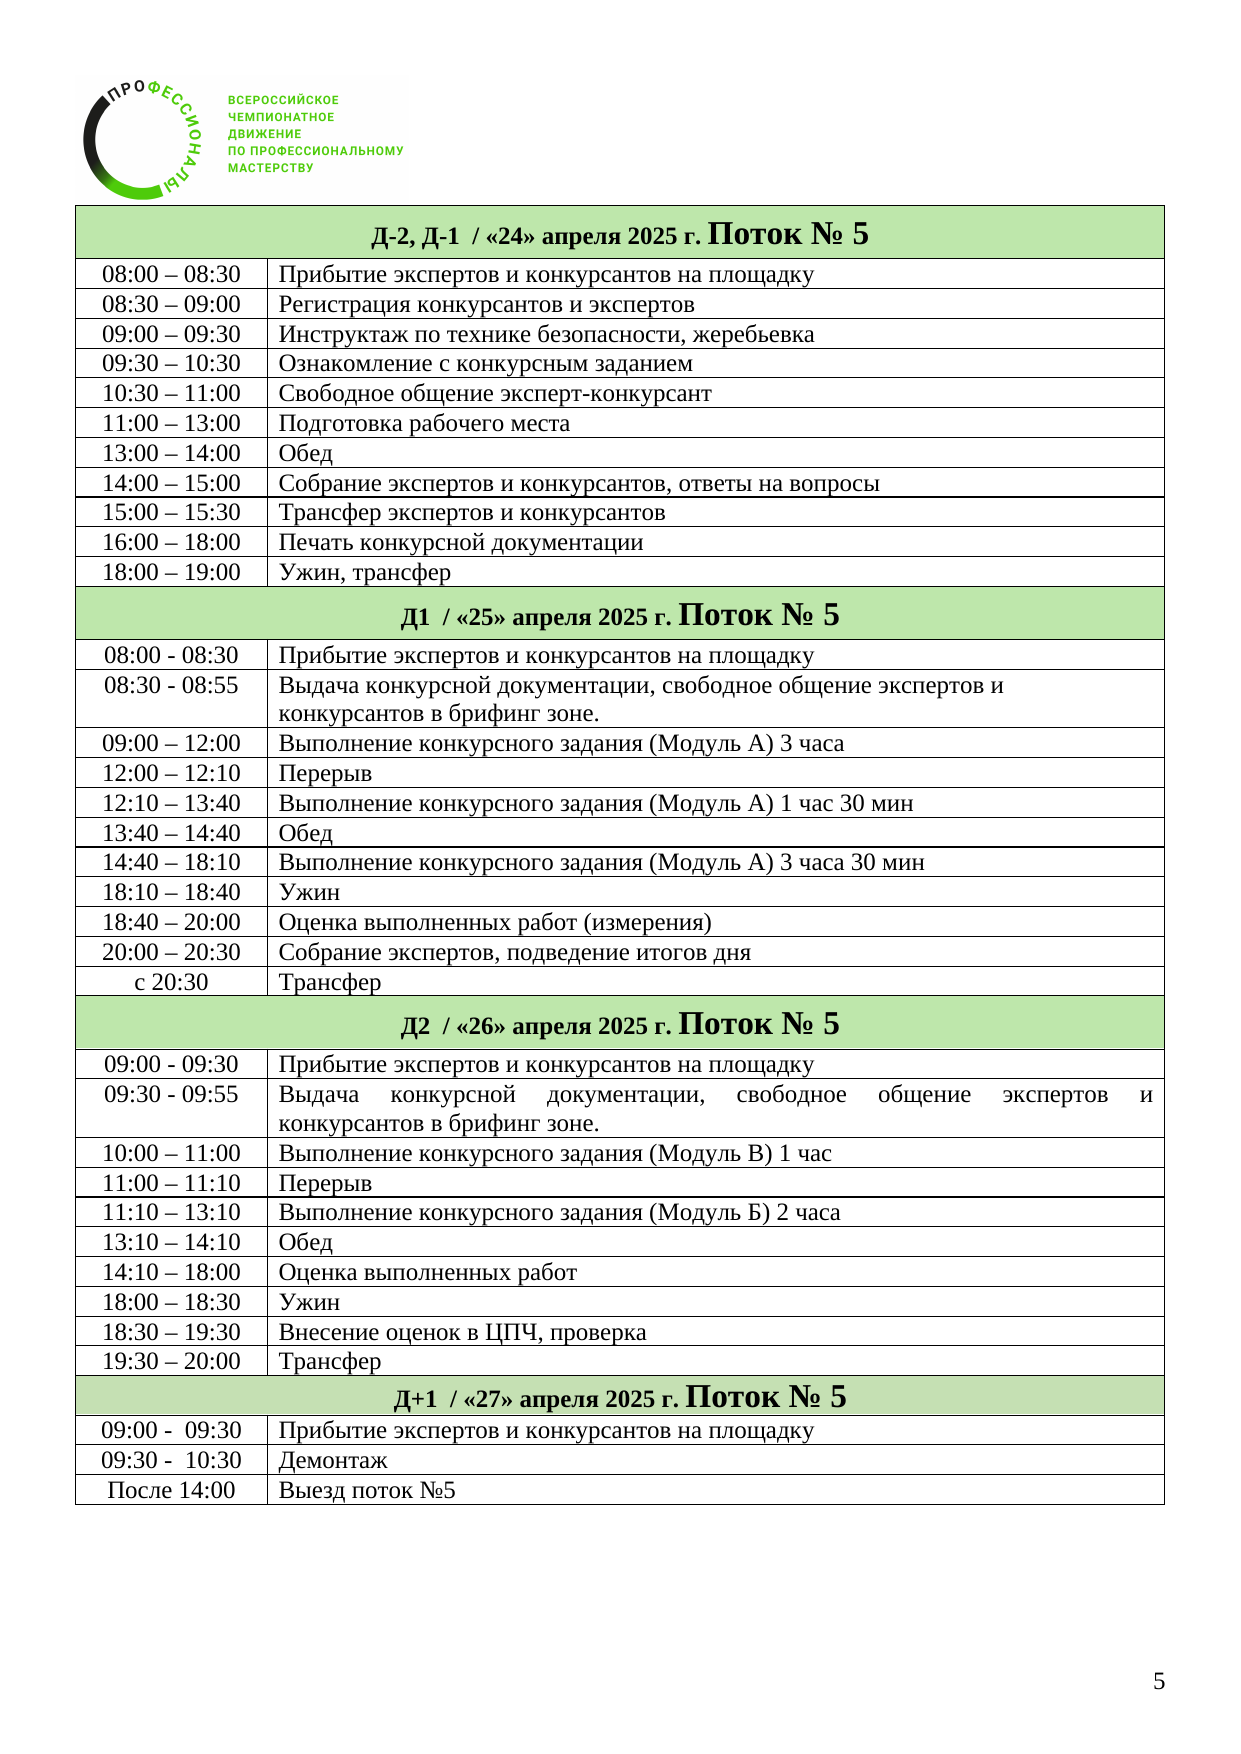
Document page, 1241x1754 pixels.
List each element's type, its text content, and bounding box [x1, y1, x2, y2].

table_cell 13:00 – 14:00 [76, 438, 267, 467]
table_cell 09:30 - 09:55 [76, 1079, 267, 1137]
table_cell 18:00 – 19:00 [76, 557, 267, 586]
table_cell 09:00 – 09:30 [76, 319, 267, 347]
table_cell Ознакомление с конкурсным заданием [268, 349, 1164, 377]
table_cell 11:10 – 13:10 [76, 1198, 267, 1226]
table_cell Выполнение конкурсного задания (Модуль А) 3 часа 30 мин [268, 848, 1164, 876]
table_cell 18:00 – 18:30 [76, 1287, 267, 1316]
table_cell 08:30 - 08:55 [76, 670, 267, 727]
table_cell Инструктаж по технике безопасности, жеребьевка [268, 319, 1164, 347]
table_cell Выполнение конкурсного задания (Модуль В) 1 час [268, 1138, 1164, 1167]
table_cell 08:30 – 09:00 [76, 289, 267, 318]
table_cell Свободное общение эксперт-конкурсант [268, 378, 1164, 407]
table_cell 11:00 – 13:00 [76, 408, 267, 437]
table_cell Выезд поток №5 [268, 1475, 1164, 1504]
table_cell 16:00 – 18:00 [76, 527, 267, 556]
table_cell Трансфер [268, 967, 1164, 995]
table_cell Оценка выполненных работ (измерения) [268, 907, 1164, 936]
table_cell Демонтаж [268, 1445, 1164, 1474]
table_cell Прибытие экспертов и конкурсантов на площадку [268, 259, 1164, 288]
table_cell 14:40 – 18:10 [76, 848, 267, 876]
table_cell Печать конкурсной документации [268, 527, 1164, 556]
table_cell Прибытие экспертов и конкурсантов на площадку [268, 640, 1164, 669]
table_cell Обед [268, 818, 1164, 846]
table_cell 18:30 – 19:30 [76, 1317, 267, 1345]
table_cell 19:30 – 20:00 [76, 1346, 267, 1375]
table_cell Внесение оценок в ЦПЧ, проверка [268, 1317, 1164, 1345]
table_cell Выполнение конкурсного задания (Модуль А) 3 часа [268, 728, 1164, 757]
table_cell Ужин, трансфер [268, 557, 1164, 586]
table_cell Обед [268, 438, 1164, 467]
table_cell Выполнение конкурсного задания (Модуль Б) 2 часа [268, 1198, 1164, 1226]
table_cell 08:00 - 08:30 [76, 640, 267, 669]
table_cell Перерыв [268, 758, 1164, 787]
table_cell Собрание экспертов и конкурсантов, ответы на вопросы [268, 468, 1164, 496]
table_cell 09:30 – 10:30 [76, 349, 267, 377]
table_cell Трансфер экспертов и конкурсантов [268, 498, 1164, 526]
table_cell 13:40 – 14:40 [76, 818, 267, 846]
table_cell Д2 / «26» апреля 2025 г. Поток № 5 [76, 996, 1164, 1048]
table_cell Ужин [268, 877, 1164, 906]
table_cell 10:30 – 11:00 [76, 378, 267, 407]
table_cell Подготовка рабочего места [268, 408, 1164, 437]
table_header Д-2, Д-1 / «24» апреля 2025 г. Поток № 5 [76, 206, 1164, 258]
table_cell 09:00 - 09:30 [76, 1416, 267, 1444]
table_cell с 20:30 [76, 967, 267, 995]
table_cell 09:00 – 12:00 [76, 728, 267, 757]
table_cell 18:40 – 20:00 [76, 907, 267, 936]
table_cell 10:00 – 11:00 [76, 1138, 267, 1167]
table_cell Перерыв [268, 1168, 1164, 1196]
table_cell Оценка выполненных работ [268, 1257, 1164, 1286]
table_cell Д1 / «25» апреля 2025 г. Поток № 5 [76, 587, 1164, 639]
table_cell 14:00 – 15:00 [76, 468, 267, 496]
table_cell 13:10 – 14:10 [76, 1227, 267, 1256]
table_cell Трансфер [268, 1346, 1164, 1375]
table_cell Регистрация конкурсантов и экспертов [268, 289, 1164, 318]
table_cell Выдача конкурсной документации, свободное общение экспертов и конкурсантов в брифинг зоне. [268, 1079, 1164, 1137]
table_cell Прибытие экспертов и конкурсантов на площадку [268, 1050, 1164, 1078]
table_cell После 14:00 [76, 1475, 267, 1504]
table_cell 14:10 – 18:00 [76, 1257, 267, 1286]
table_cell Выполнение конкурсного задания (Модуль А) 1 час 30 мин [268, 788, 1164, 817]
table_cell 12:10 – 13:40 [76, 788, 267, 817]
table_cell 11:00 – 11:10 [76, 1168, 267, 1196]
table_cell Собрание экспертов, подведение итогов дня [268, 937, 1164, 966]
table_cell Прибытие экспертов и конкурсантов на площадку [268, 1416, 1164, 1444]
table_cell Д+1 / «27» апреля 2025 г. Поток № 5 [76, 1376, 1164, 1414]
picture [75, 75, 409, 205]
table_cell 15:00 – 15:30 [76, 498, 267, 526]
table_cell 09:30 - 10:30 [76, 1445, 267, 1474]
table_cell 18:10 – 18:40 [76, 877, 267, 906]
table_cell 08:00 – 08:30 [76, 259, 267, 288]
table_cell 20:00 – 20:30 [76, 937, 267, 966]
table_cell Выдача конкурсной документации, свободное общение экспертов и конкурсантов в брифинг зоне. [268, 670, 1164, 727]
table_cell 12:00 – 12:10 [76, 758, 267, 787]
table_cell Обед [268, 1227, 1164, 1256]
table_cell Ужин [268, 1287, 1164, 1316]
table_cell 09:00 - 09:30 [76, 1050, 267, 1078]
